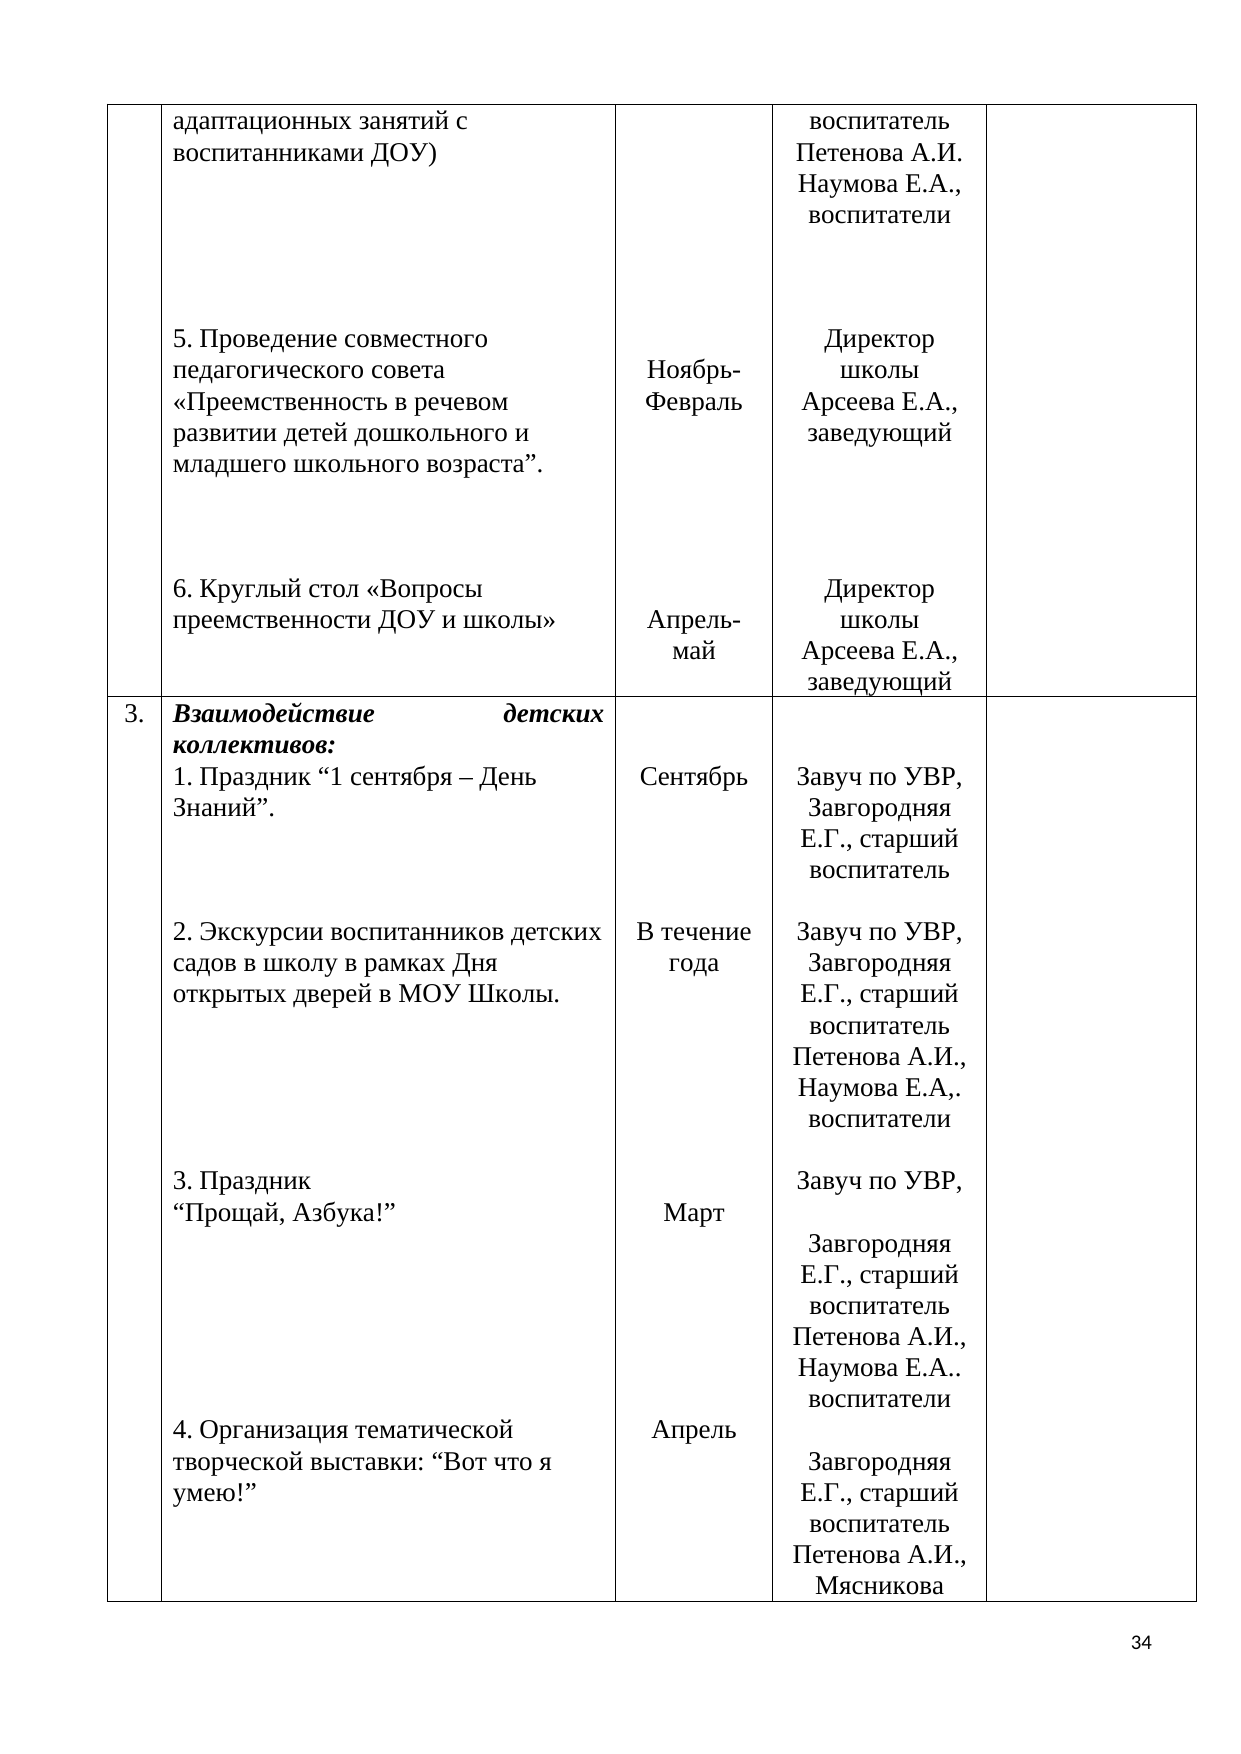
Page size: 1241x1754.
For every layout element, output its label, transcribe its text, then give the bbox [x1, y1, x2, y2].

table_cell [773, 697, 986, 1601]
table_cell 2. [108, 105, 161, 696]
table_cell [616, 105, 772, 696]
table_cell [162, 697, 615, 1601]
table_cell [773, 105, 986, 696]
table_cell [987, 105, 1196, 696]
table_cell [162, 105, 615, 696]
table_cell 3. [108, 697, 161, 1601]
table_cell [987, 697, 1196, 1601]
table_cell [616, 697, 772, 1601]
